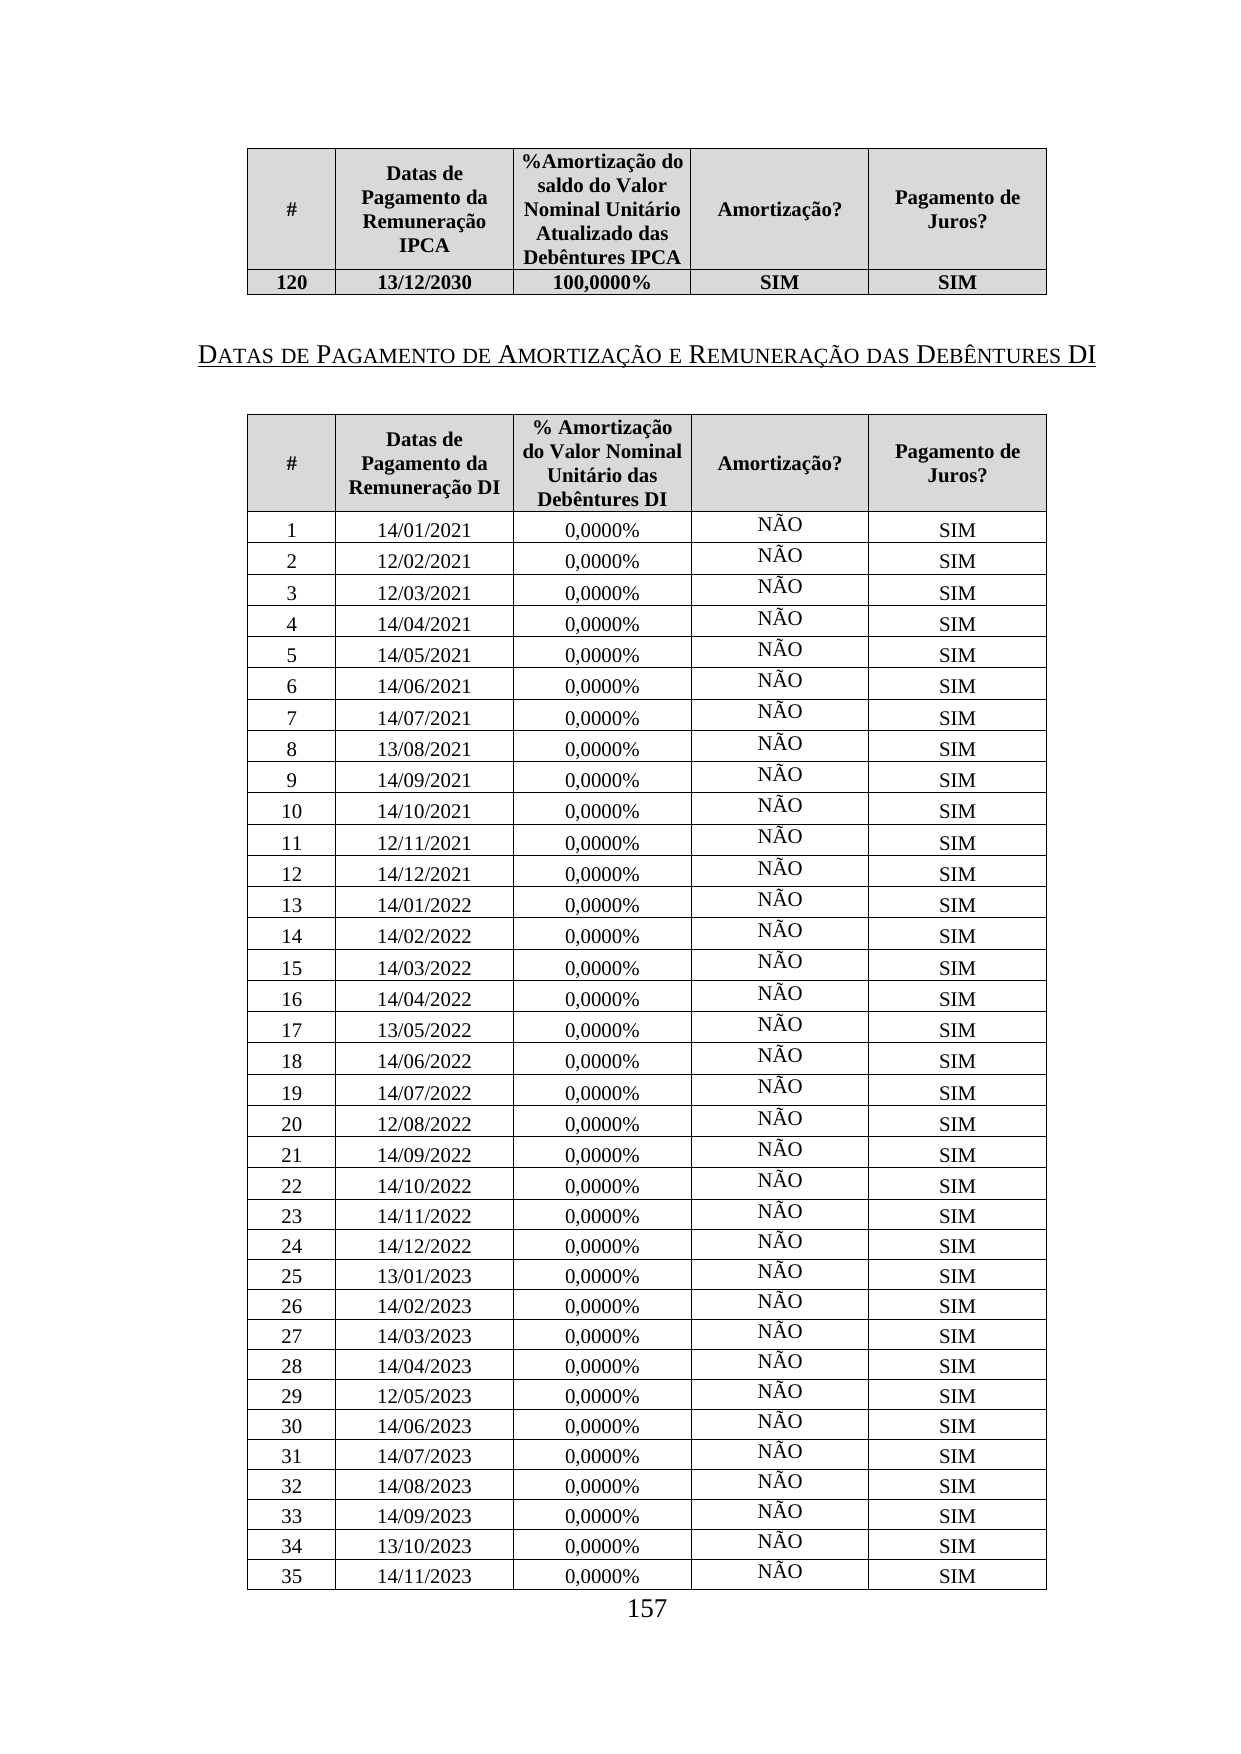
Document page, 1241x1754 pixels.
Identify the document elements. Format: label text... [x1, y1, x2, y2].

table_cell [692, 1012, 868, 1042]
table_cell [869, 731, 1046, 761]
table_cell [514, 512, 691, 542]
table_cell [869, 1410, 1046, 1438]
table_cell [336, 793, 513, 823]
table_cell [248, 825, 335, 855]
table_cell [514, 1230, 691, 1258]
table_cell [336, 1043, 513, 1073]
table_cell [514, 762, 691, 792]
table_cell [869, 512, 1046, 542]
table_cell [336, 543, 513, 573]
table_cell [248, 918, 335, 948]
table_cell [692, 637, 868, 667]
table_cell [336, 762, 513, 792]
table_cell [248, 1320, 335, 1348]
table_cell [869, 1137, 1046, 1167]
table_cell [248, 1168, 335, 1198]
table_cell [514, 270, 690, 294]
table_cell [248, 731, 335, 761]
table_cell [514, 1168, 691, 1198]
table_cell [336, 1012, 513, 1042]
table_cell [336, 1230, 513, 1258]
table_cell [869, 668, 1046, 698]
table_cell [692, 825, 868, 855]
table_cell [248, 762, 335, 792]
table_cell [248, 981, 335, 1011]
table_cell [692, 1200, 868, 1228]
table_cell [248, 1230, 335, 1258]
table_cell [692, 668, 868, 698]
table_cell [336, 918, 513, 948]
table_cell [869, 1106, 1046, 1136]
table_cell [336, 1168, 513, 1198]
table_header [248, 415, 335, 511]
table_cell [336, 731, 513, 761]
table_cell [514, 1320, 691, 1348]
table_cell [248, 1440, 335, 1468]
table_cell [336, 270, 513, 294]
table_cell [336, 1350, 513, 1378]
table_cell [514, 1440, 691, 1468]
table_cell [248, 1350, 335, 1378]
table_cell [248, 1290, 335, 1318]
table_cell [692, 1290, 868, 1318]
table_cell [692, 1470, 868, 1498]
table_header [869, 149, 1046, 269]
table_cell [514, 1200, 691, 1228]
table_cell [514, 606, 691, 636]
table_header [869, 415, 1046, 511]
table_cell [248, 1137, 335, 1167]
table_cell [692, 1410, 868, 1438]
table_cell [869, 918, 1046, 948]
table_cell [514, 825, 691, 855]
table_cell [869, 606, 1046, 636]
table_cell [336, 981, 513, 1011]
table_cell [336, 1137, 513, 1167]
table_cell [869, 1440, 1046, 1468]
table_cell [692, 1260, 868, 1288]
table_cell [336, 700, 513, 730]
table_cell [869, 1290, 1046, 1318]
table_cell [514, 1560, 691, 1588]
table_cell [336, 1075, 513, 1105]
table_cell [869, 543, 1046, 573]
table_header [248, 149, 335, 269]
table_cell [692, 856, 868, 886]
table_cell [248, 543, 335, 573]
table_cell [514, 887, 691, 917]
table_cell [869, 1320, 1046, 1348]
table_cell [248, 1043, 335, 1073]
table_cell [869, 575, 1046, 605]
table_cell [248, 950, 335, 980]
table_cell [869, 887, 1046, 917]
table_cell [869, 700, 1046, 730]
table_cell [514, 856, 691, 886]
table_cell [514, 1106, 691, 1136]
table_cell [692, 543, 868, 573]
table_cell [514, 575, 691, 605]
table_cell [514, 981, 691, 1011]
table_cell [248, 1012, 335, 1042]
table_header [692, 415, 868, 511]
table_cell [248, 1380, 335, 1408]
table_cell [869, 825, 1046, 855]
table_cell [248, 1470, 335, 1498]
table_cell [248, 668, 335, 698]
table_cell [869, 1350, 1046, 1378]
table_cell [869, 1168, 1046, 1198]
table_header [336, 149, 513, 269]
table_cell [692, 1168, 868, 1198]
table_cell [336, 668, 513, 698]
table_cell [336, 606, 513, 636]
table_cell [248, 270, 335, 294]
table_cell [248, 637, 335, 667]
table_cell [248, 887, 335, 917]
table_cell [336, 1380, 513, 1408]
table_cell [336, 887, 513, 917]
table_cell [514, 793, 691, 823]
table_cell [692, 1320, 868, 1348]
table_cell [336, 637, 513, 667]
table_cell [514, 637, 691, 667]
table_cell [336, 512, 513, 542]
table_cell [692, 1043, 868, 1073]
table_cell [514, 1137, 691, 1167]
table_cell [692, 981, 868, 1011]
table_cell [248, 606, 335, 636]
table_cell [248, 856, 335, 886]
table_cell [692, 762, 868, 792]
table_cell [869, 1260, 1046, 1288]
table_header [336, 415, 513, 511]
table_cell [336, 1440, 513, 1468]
text Datas de Pagamento de Amortização e Remuneração das Debêntures DI [177, 339, 1117, 370]
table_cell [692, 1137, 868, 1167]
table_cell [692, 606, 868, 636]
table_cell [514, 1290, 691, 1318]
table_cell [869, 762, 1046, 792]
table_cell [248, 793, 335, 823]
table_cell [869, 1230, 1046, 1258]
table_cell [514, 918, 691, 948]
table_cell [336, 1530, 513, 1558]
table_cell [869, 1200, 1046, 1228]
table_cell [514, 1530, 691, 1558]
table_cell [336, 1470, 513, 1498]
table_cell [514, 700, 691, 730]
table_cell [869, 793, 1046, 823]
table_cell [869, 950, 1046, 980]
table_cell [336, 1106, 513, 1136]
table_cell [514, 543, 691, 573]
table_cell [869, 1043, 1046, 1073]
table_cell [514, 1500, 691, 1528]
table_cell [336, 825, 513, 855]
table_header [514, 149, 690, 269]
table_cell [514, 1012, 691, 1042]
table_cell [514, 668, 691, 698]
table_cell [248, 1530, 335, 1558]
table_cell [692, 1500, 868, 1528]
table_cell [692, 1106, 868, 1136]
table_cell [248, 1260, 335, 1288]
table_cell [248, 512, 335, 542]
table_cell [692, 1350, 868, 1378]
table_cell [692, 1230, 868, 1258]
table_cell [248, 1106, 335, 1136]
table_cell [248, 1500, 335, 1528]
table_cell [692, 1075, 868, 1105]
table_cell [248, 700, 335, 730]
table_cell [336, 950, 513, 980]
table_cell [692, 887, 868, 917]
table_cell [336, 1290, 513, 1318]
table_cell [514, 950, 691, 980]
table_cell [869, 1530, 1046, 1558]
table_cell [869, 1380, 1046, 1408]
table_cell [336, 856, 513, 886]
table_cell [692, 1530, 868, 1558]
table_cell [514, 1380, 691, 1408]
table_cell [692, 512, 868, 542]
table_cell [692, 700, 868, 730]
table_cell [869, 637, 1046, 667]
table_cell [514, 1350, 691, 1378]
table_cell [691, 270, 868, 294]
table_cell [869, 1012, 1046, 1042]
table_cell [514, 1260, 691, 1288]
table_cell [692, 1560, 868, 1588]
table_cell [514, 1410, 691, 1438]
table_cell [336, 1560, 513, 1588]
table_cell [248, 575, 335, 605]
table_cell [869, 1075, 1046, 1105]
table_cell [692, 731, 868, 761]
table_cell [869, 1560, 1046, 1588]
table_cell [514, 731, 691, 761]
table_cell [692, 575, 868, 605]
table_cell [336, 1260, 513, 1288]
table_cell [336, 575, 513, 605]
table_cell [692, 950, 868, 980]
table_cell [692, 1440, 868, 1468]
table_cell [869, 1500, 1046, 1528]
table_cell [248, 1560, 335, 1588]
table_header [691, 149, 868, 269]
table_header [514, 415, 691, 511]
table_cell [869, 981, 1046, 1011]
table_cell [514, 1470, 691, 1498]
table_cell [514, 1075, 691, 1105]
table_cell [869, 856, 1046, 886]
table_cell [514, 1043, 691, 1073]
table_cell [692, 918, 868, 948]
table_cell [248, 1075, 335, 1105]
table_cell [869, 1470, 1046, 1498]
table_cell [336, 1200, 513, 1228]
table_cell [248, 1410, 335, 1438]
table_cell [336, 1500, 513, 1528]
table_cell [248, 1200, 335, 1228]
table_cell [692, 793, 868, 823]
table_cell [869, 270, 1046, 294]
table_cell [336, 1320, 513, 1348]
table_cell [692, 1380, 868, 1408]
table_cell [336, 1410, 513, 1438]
